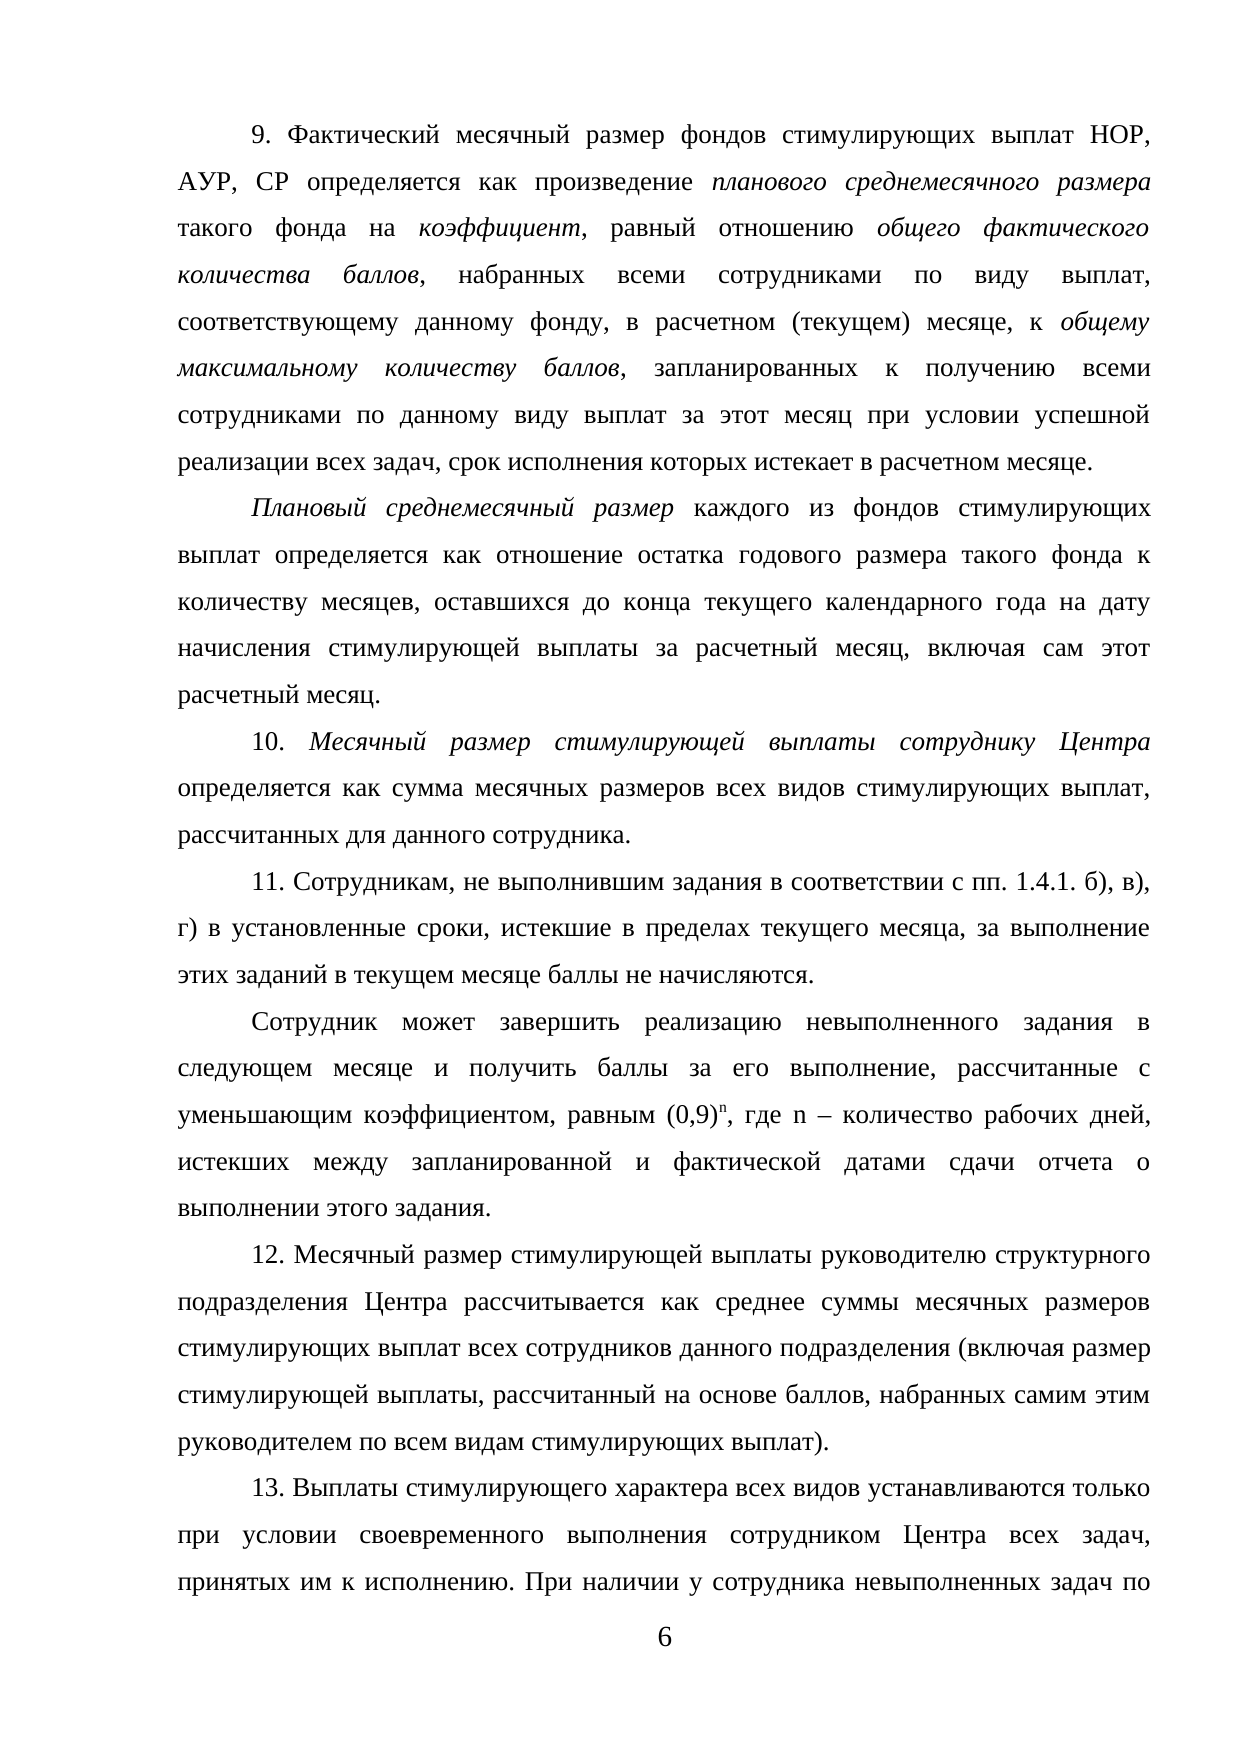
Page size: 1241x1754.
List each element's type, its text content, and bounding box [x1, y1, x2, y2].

text Плановый среднемесячный размер каждого из фондов стимулирующих выплат определяется как отношение остатка годового размера такого фонда к количеству месяцев, оставшихся до конца текущего календарного года на дату начисления стимулирующей выплаты за расчетный месяц, включая сам этот расчетный месяц. [177, 491, 1152, 709]
text 11. Сотрудникам, не выполнившим задания в соответствии с пп. 1.4.1. б), в), г) в установленные сроки, истекшие в пределах текущего месяца, за выполнение этих заданий в текущем месяце баллы не начисляются. [177, 865, 1152, 989]
text 12. Месячный размер стимулирующей выплаты руководителю структурного подразделения Центра рассчитывается как среднее суммы месячных размеров стимулирующих выплат всех сотрудников данного подразделения (включая размер стимулирующей выплаты, рассчитанный на основе баллов, набранных самим этим руководителем по всем видам стимулирующих выплат). [177, 1238, 1152, 1456]
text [177, 1471, 1152, 1596]
text 10. Месячный размер стимулирующей выплаты сотруднику Центра определяется как сумма месячных размеров всех видов стимулирующих выплат, рассчитанных для данного сотрудника. [177, 725, 1152, 849]
text 9. Фактический месячный размер фондов стимулирующих выплат НОР, АУР, СР определяется как произведение планового среднемесячного размера такого фонда на коэффициент, равный отношению общего фактического количества баллов, набранных всеми сотрудниками по виду выплат, соответствующему данному фонду, в расчетном (текущем) месяце, к общему максимальному количеству баллов, запланированных к получению всеми сотрудниками по данному виду выплат за этот месяц при условии успешной реализации всех задач, срок исполнения которых истекает в расчетном месяце. [177, 118, 1152, 476]
text Сотрудник может завершить реализацию невыполненного задания в следующем месяце и получить баллы за его выполнение, рассчитанные с уменьшающим коэффициентом, равным (0,9)n, где n – количество рабочих дней, истекших между запланированной и фактической датами сдачи отчета о выполнении этого задания. [177, 1005, 1152, 1223]
